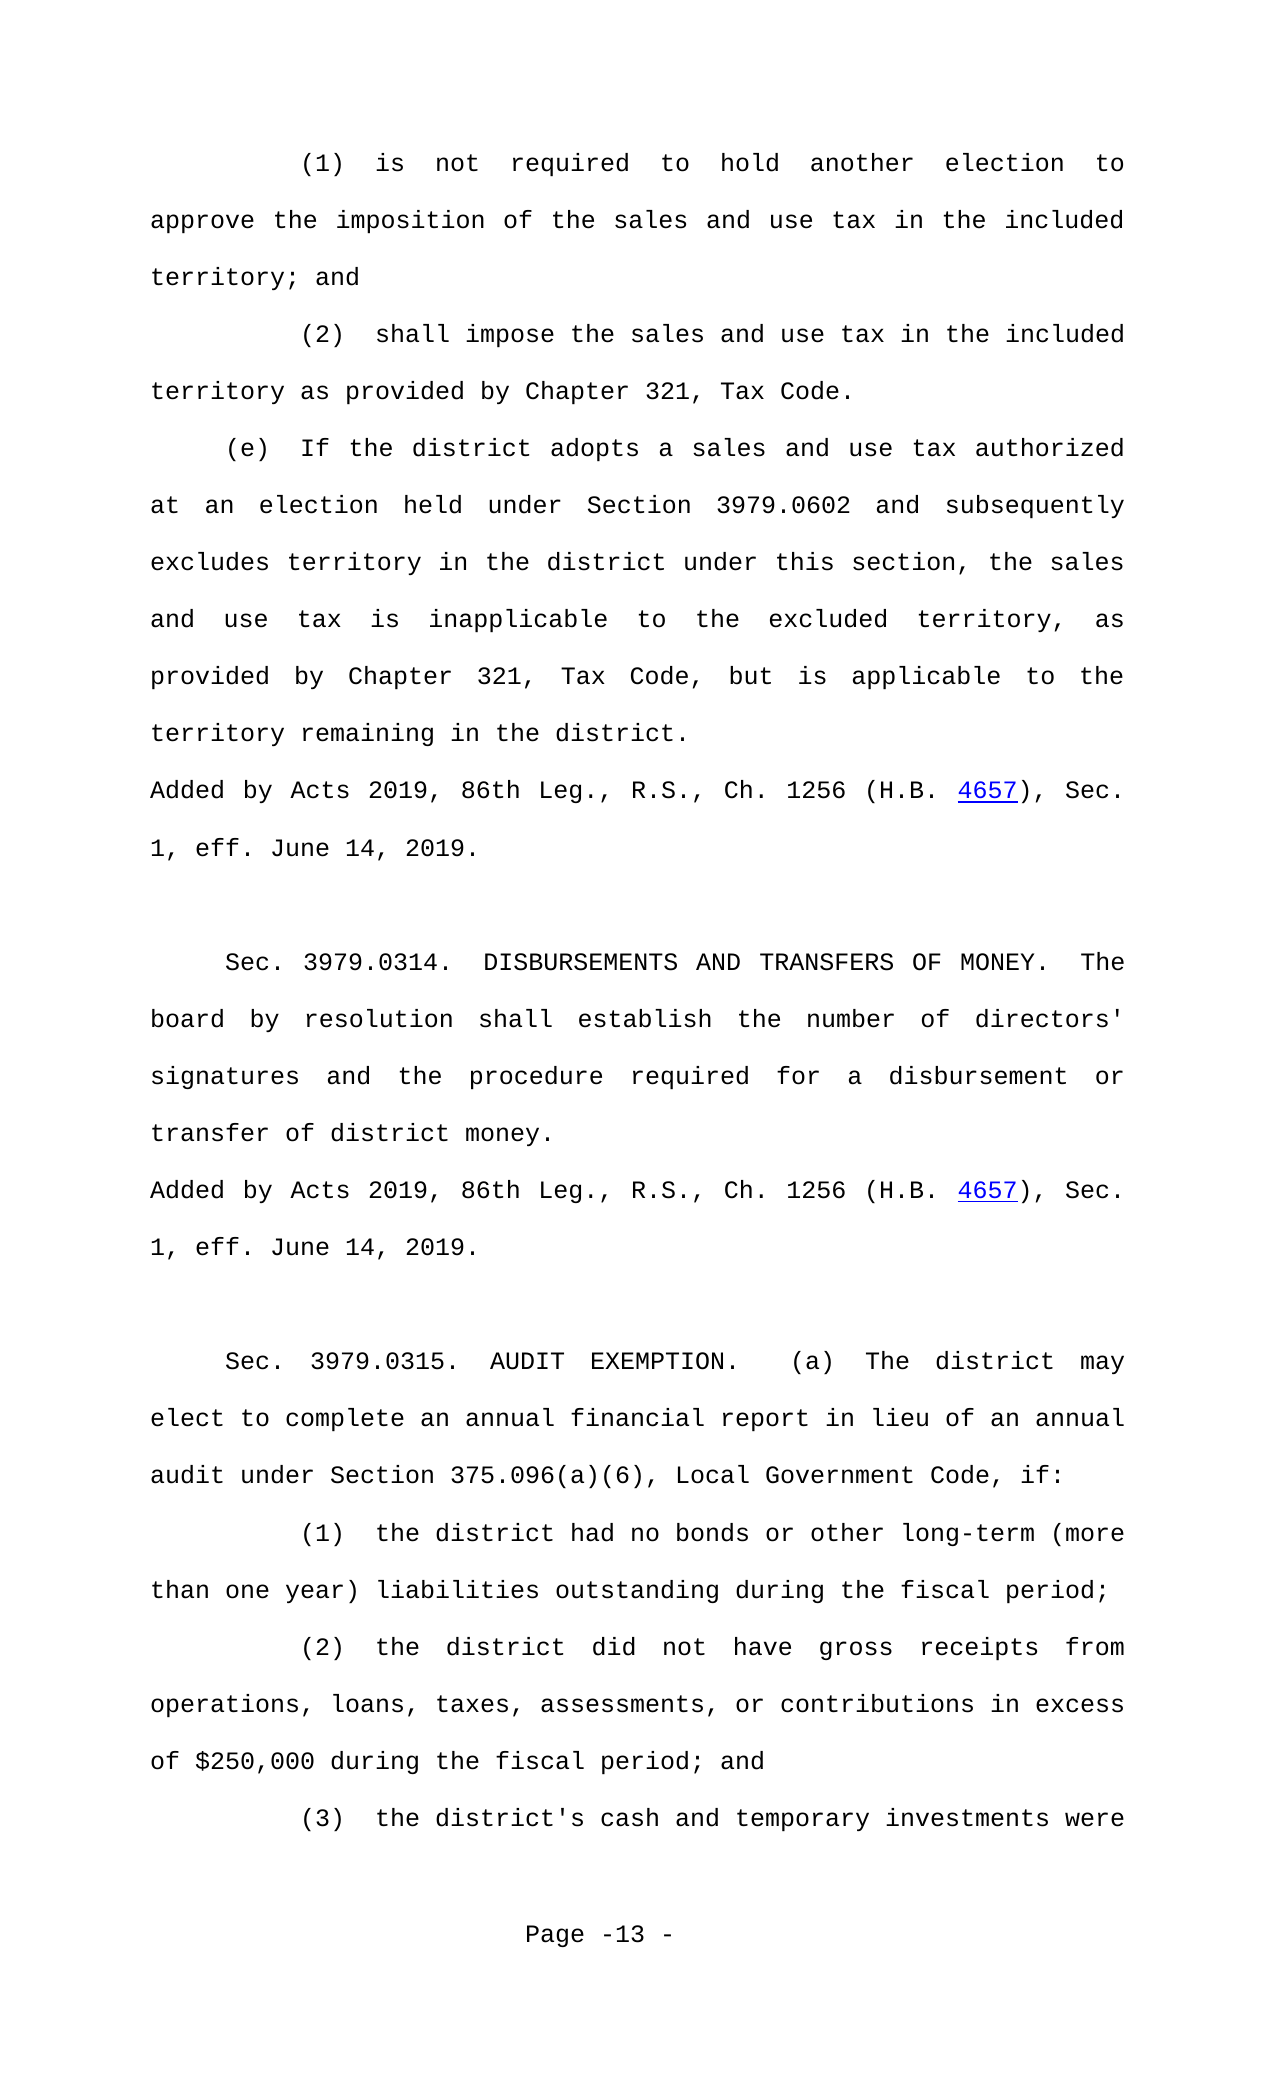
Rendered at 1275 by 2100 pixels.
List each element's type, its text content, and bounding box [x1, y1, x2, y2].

text Sec. 3979.0314. DISBURSEMENTS AND TRANSFERS OF MONEY. The board by resolution shall establish the number of directors' signatures and the procedure required for a disbursement or transfer of district money. [150, 949, 1125, 1149]
text Added by Acts 2019, 86th Leg., R.S., Ch. 1256 (H.B. 4657), Sec. 1, eff. June 14, 2019. [150, 1177, 1125, 1263]
text (1) the district had no bonds or other long-term (more than one year) liabilities outstanding during the fiscal period; [150, 1520, 1125, 1606]
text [150, 1805, 1125, 1834]
text (2) shall impose the sales and use tax in the included territory as provided by Chapter 321, Tax Code. [150, 321, 1125, 407]
text (e) If the district adopts a sales and use tax authorized at an election held under Section 3979.0602 and subsequently excludes territory in the district under this section, the sales and use tax is inapplicable to the excluded territory, as provided by Chapter 321, Tax Code, but is applicable to the territory remaining in the district. [150, 435, 1125, 749]
text (1) is not required to hold another election to approve the imposition of the sales and use tax in the included territory; and [150, 150, 1125, 293]
text Added by Acts 2019, 86th Leg., R.S., Ch. 1256 (H.B. 4657), Sec. 1, eff. June 14, 2019. [150, 778, 1125, 863]
text (2) the district did not have gross receipts from operations, loans, taxes, assessments, or contributions in excess of $250,000 during the fiscal period; and [150, 1634, 1125, 1777]
text Sec. 3979.0315. AUDIT EXEMPTION. (a) The district may elect to complete an annual financial report in lieu of an annual audit under Section 375.096(a)(6), Local Government Code, if: [150, 1349, 1125, 1491]
